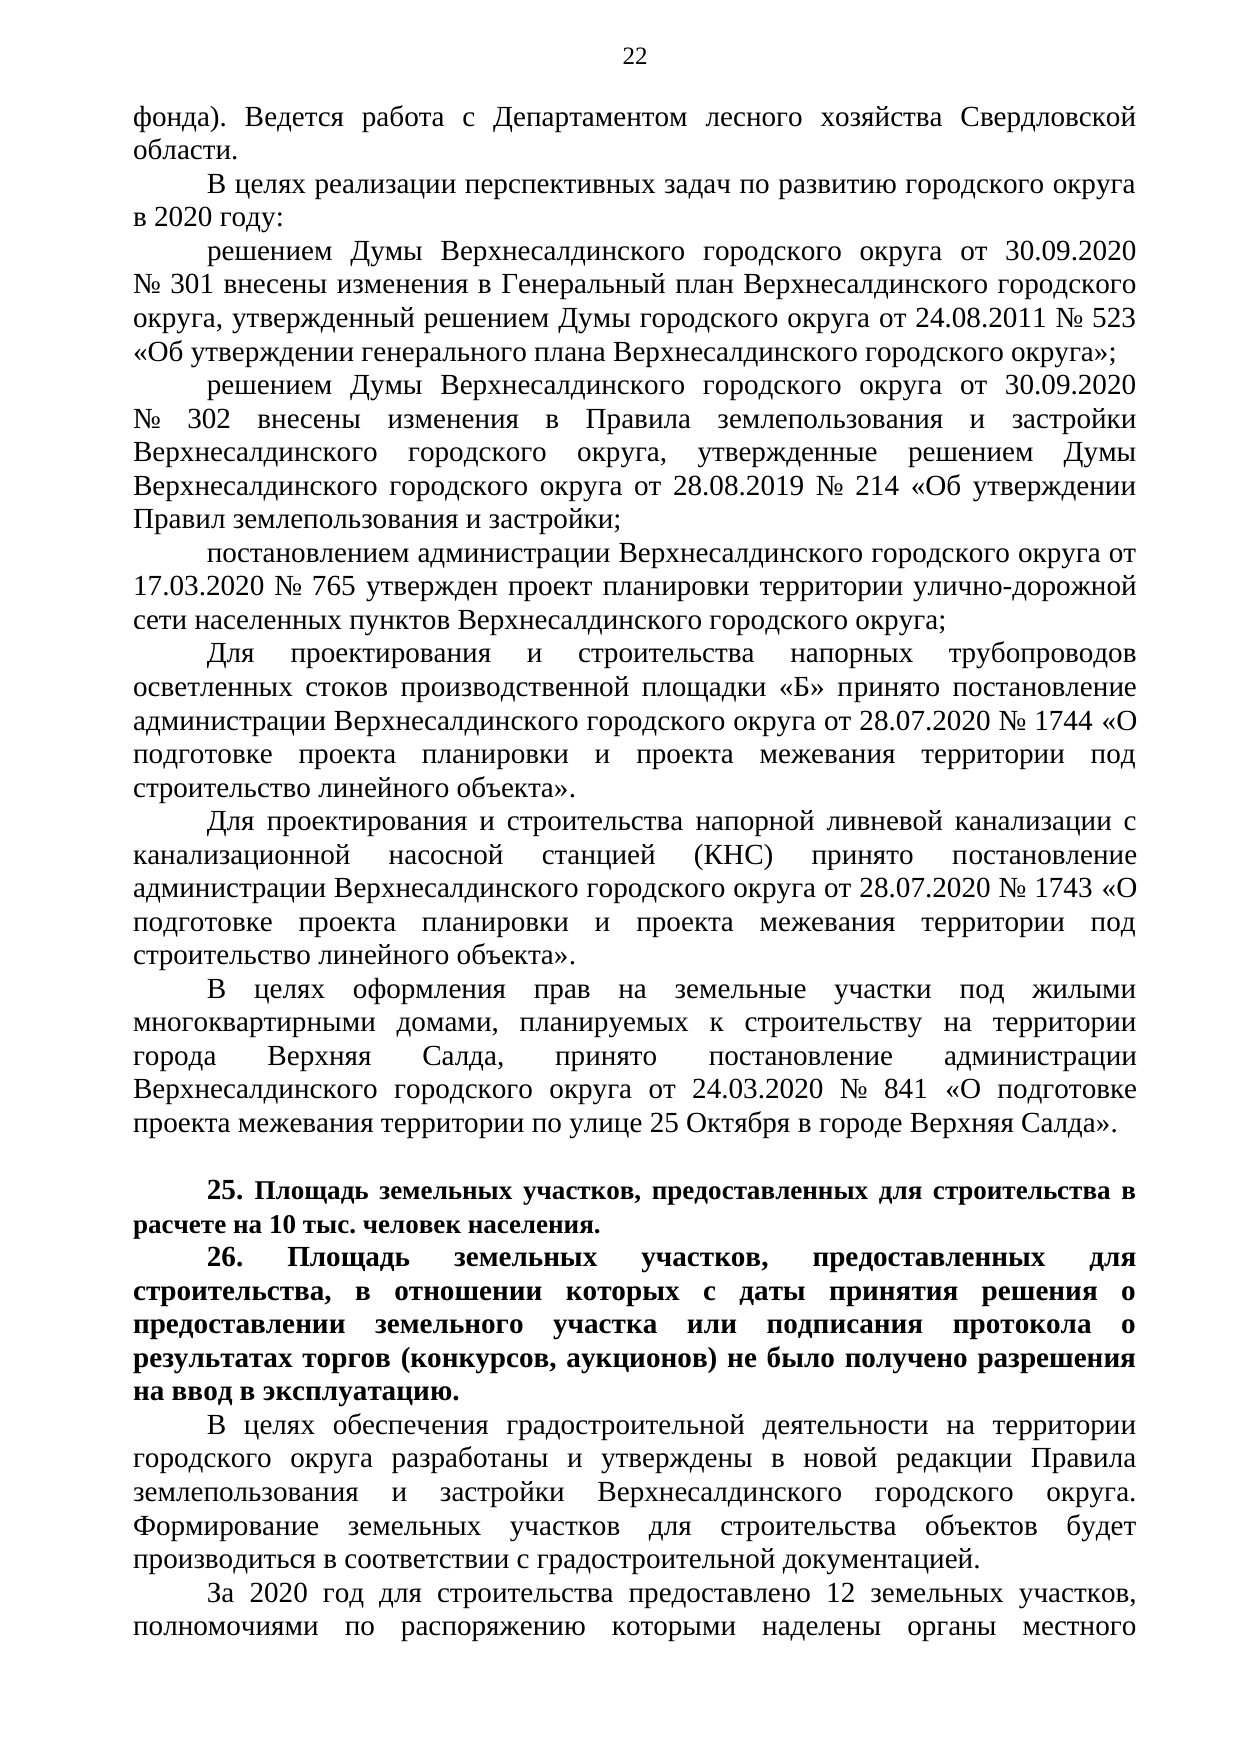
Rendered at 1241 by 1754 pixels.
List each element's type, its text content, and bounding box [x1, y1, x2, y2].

text решением Думы Верхнесалдинского городского округа от 30.09.2020 № 301 внесены изменения в Генеральный план Верхнесалдинского городского округа, утвержденный решением Думы городского округа от 24.08.2011 № 523 «Об утверждении генерального плана Верхнесалдинского городского округа»; [133, 233, 1137, 367]
text Для проектирования и строительства напорных трубопроводов осветленных стоков производственной площадки «Б» принято постановление администрации Верхнесалдинского городского округа от 28.07.2020 № 1744 «О подготовке проекта планировки и проекта межевания территории под строительство линейного объекта». [133, 703, 1137, 803]
text В целях оформления прав на земельные участки под жилыми многоквартирными домами, планируемых к строительству на территории города Верхняя Салда, принято постановление администрации Верхнесалдинского городского округа от 24.03.2020 № 841 «О подготовке проекта межевания территории по улице 25 Октября в городе Верхняя Салда». [133, 1072, 1137, 1139]
text Для проектирования и строительства напорных трубопроводов осветленных стоков производственной площадки «Б» принято постановление администрации Верхнесалдинского городского округа от 28.07.2020 № 1744 «О подготовке проекта планировки и проекта межевания территории под строительство линейного объекта». [133, 636, 1137, 703]
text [133, 1575, 1137, 1642]
text В целях обеспечения градостроительной деятельности на территории городского округа разработаны и утверждены в новой редакции Правила землепользования и застройки Верхнесалдинского городского округа. Формирование земельных участков для строительства объектов будет производиться в соответствии с градостроительной документацией. [133, 1407, 1137, 1575]
text Для проектирования и строительства напорной ливневой канализации с канализационной насосной станцией (КНС) принято постановление администрации Верхнесалдинского городского округа от 28.07.2020 № 1743 «О подготовке проекта планировки и проекта межевания территории под строительство линейного объекта». [133, 870, 1137, 971]
text Для проектирования и строительства напорной ливневой канализации с канализационной насосной станцией (КНС) принято постановление администрации Верхнесалдинского городского округа от 28.07.2020 № 1743 «О подготовке проекта планировки и проекта межевания территории под строительство линейного объекта». [133, 803, 1137, 870]
text В целях оформления прав на земельные участки под жилыми многоквартирными домами, планируемых к строительству на территории города Верхняя Салда, принято постановление администрации Верхнесалдинского городского округа от 24.03.2020 № 841 «О подготовке проекта межевания территории по улице 25 Октября в городе Верхняя Салда». [133, 971, 1137, 1072]
text постановлением администрации Верхнесалдинского городского округа от 17.03.2020 № 765 утвержден проект планировки территории улично-дорожной сети населенных пунктов Верхнесалдинского городского округа; [133, 535, 1137, 636]
text 25. Площадь земельных участков, предоставленных для строительства в расчете на 10 тыс. человек населения. [133, 1172, 1137, 1239]
text 26. Площадь земельных участков, предоставленных для строительства, в отношении которых с даты принятия решения о предоставлении земельного участка или подписания протокола о результатах торгов (конкурсов, аукционов) не было получено разрешения на ввод в эксплуатацию. [133, 1239, 1137, 1407]
text решением Думы Верхнесалдинского городского округа от 30.09.2020 № 302 внесены изменения в Правила землепользования и застройки Верхнесалдинского городского округа, утвержденные решением Думы Верхнесалдинского городского округа от 28.08.2019 № 214 «Об утверждении Правил землепользования и застройки; [133, 367, 1137, 535]
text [133, 99, 1137, 166]
text В целях реализации перспективных задач по развитию городского округа в 2020 году: [133, 166, 1137, 233]
